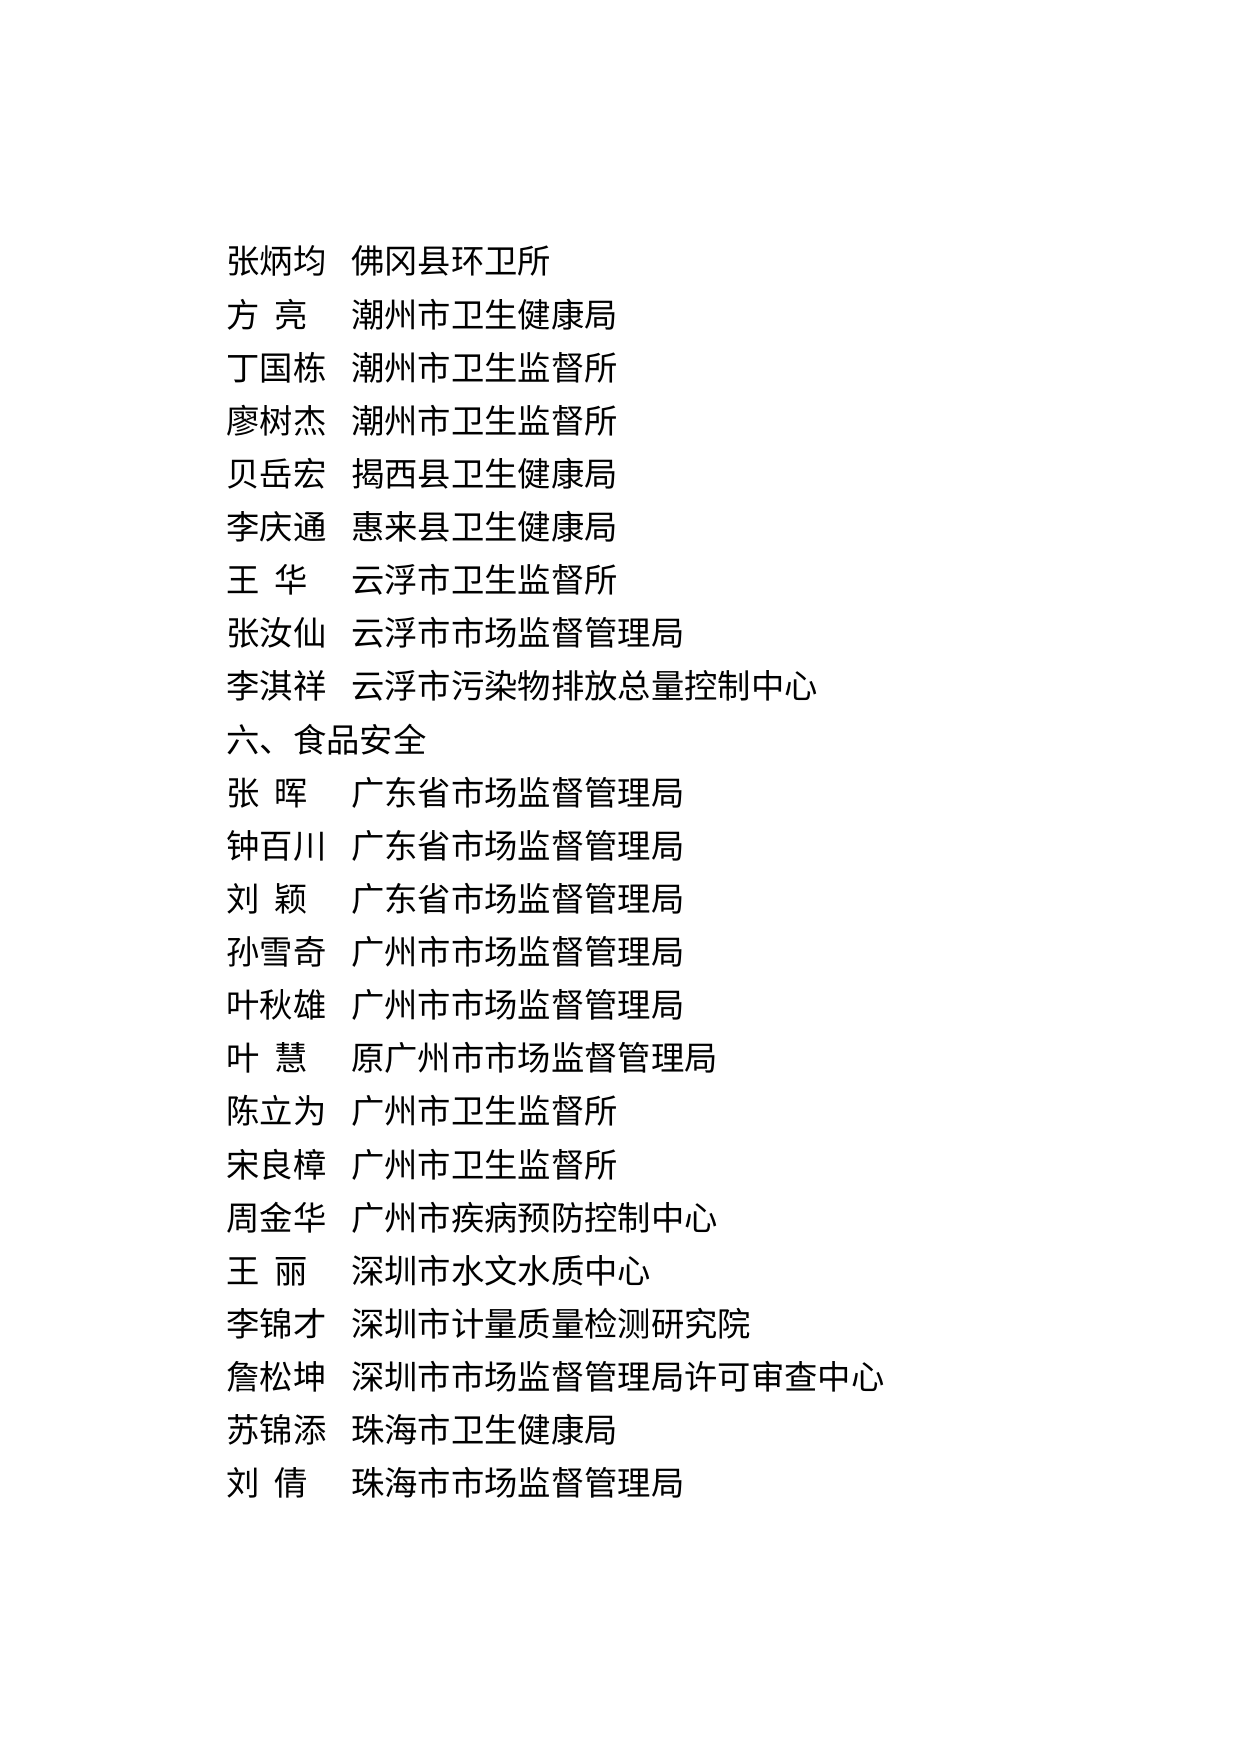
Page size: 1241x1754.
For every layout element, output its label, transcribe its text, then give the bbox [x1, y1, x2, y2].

table_cell 叶秋雄 [215, 971, 340, 1024]
table_cell 贝岳宏 [215, 440, 340, 493]
table_cell 潮州市卫生监督所 [340, 333, 1013, 386]
table_cell 珠海市卫生健康局 [340, 1396, 1013, 1449]
table_cell 云浮市污染物排放总量控制中心 [340, 652, 1013, 705]
table_cell 李锦才 [215, 1290, 340, 1343]
table_cell 叶 慧 [215, 1024, 340, 1077]
table_cell 深圳市市场监督管理局许可审查中心 [340, 1343, 1013, 1396]
table_cell 周金华 [215, 1183, 340, 1236]
table_cell 广州市卫生监督所 [340, 1077, 1013, 1130]
table_cell 佛冈县环卫所 [340, 227, 1013, 280]
table_cell 广东省市场监督管理局 [340, 811, 1013, 864]
table_cell 深圳市水文水质中心 [340, 1236, 1013, 1289]
table_cell 孙雪奇 [215, 918, 340, 971]
table_cell 原广州市市场监督管理局 [340, 1024, 1013, 1077]
table_cell 陈立为 [215, 1077, 340, 1130]
table_cell 王 华 [215, 546, 340, 599]
table_cell 张炳均 [215, 227, 340, 280]
table_cell 惠来县卫生健康局 [340, 493, 1013, 546]
table_cell 方 亮 [215, 280, 340, 333]
table_cell 云浮市市场监督管理局 [340, 599, 1013, 652]
table_cell 刘 倩 [215, 1449, 340, 1502]
table_cell 潮州市卫生监督所 [340, 386, 1013, 439]
table_cell 李淇祥 [215, 652, 340, 705]
table_cell 苏锦添 [215, 1396, 340, 1449]
table_cell 广州市市场监督管理局 [340, 918, 1013, 971]
table_cell 廖树杰 [215, 386, 340, 439]
table_cell 潮州市卫生健康局 [340, 280, 1013, 333]
table_cell 云浮市卫生监督所 [340, 546, 1013, 599]
table_cell 钟百川 [215, 811, 340, 864]
table_cell 张汝仙 [215, 599, 340, 652]
table_cell 广东省市场监督管理局 [340, 758, 1013, 811]
table_cell 张 晖 [215, 758, 340, 811]
table_cell 广东省市场监督管理局 [340, 865, 1013, 918]
table_cell 李庆通 [215, 493, 340, 546]
table_cell 六、食品安全 [215, 705, 1013, 758]
table_cell 广州市疾病预防控制中心 [340, 1183, 1013, 1236]
table_cell 广州市卫生监督所 [340, 1130, 1013, 1183]
table_cell 刘 颖 [215, 865, 340, 918]
table_cell 丁国栋 [215, 333, 340, 386]
table_cell 王 丽 [215, 1236, 340, 1289]
table_cell 詹松坤 [215, 1343, 340, 1396]
table_cell 珠海市市场监督管理局 [340, 1449, 1013, 1502]
table_cell 深圳市计量质量检测研究院 [340, 1290, 1013, 1343]
table_cell 揭西县卫生健康局 [340, 440, 1013, 493]
table_cell 宋良樟 [215, 1130, 340, 1183]
table_cell 广州市市场监督管理局 [340, 971, 1013, 1024]
